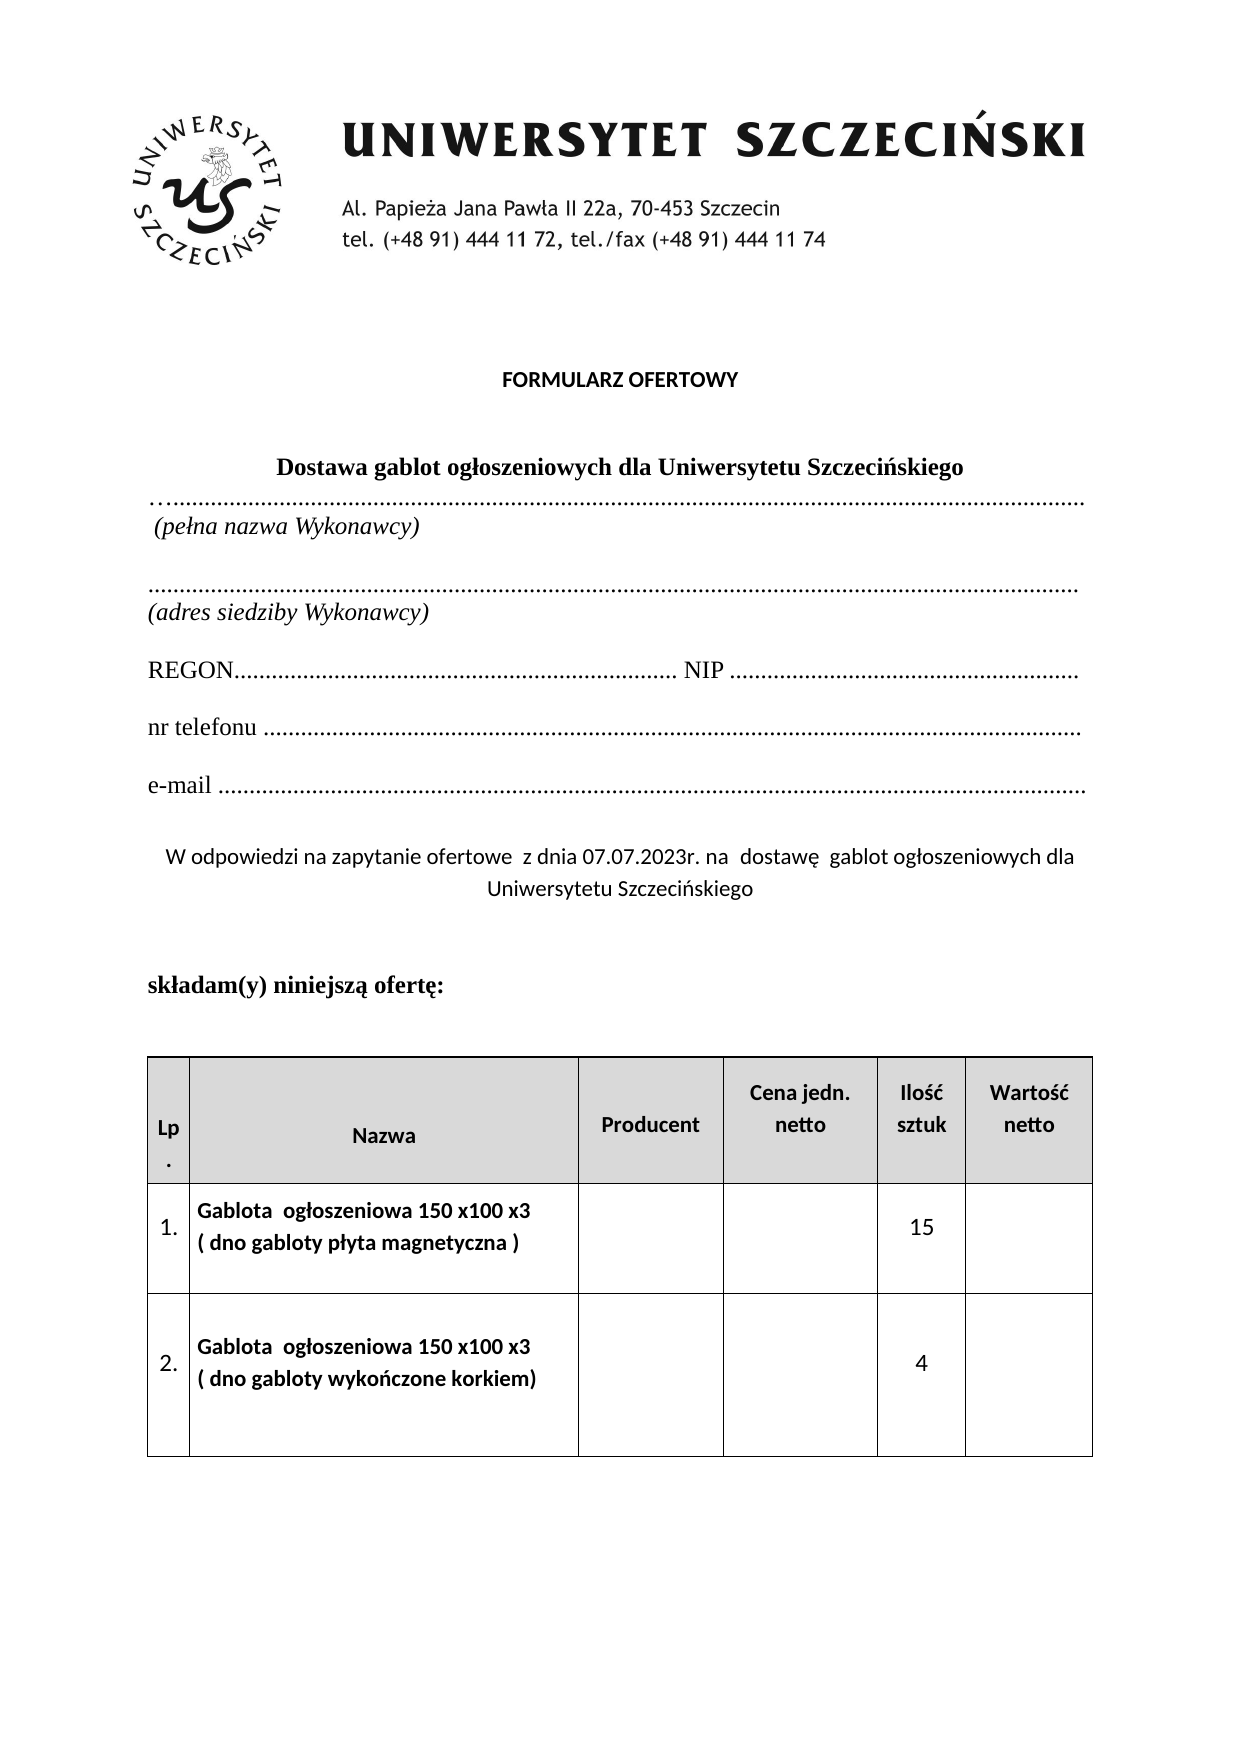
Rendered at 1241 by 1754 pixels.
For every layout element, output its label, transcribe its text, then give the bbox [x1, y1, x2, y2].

text FORMULARZ OFERTOWY [148, 365, 1093, 393]
text ….................................................................................................................................................. [148, 482, 1093, 511]
table_cell Gablota ogłoszeniowa 150 x100 x3 ( dno gabloty płyta magnetyczna ) [190, 1184, 578, 1293]
table_cell Gablota ogłoszeniowa 150 x100 x3 ( dno gabloty wykończone korkiem) [190, 1294, 578, 1456]
text e-mail ........................................................................................................................................... [148, 770, 1093, 799]
table_cell [724, 1294, 877, 1456]
text nr telefonu ................................................................................................................................... [148, 712, 1093, 741]
table_cell [724, 1184, 877, 1293]
table_cell [579, 1294, 723, 1456]
table_cell [966, 1294, 1092, 1456]
picture [42, 0, 1241, 405]
table_cell 4 [878, 1294, 965, 1456]
table_header Cena jedn. netto [724, 1058, 877, 1183]
text ..................................................................................................................................................... [148, 569, 1093, 597]
text Dostawa gablot ogłoszeniowych dla Uniwersytetu Szczecińskiego [149, 418, 1091, 481]
table_header Wartość netto [966, 1058, 1092, 1183]
table_cell 1. [148, 1184, 189, 1293]
table_header Producent [579, 1058, 723, 1183]
table_header Lp. [148, 1058, 189, 1183]
text (adres siedziby Wykonawcy) [148, 597, 1093, 626]
table_cell [966, 1184, 1092, 1293]
text składam(y) niniejszą ofertę: [148, 970, 1093, 999]
text W odpowiedzi na zapytanie ofertowe z dnia 07.07.2023r. na dostawę gablot ogłoszeniowych dla Uniwersytetu Szczecińskiego [148, 842, 1093, 902]
table_header Ilość sztuk [878, 1058, 965, 1183]
table_header Nazwa [190, 1058, 578, 1183]
text (pełna nazwa Wykonawcy) [148, 511, 1093, 540]
table_cell [579, 1184, 723, 1293]
table_cell 2. [148, 1294, 189, 1456]
table_cell 15 [878, 1184, 965, 1293]
text REGON....................................................................... NIP ........................................................ [148, 655, 1093, 684]
